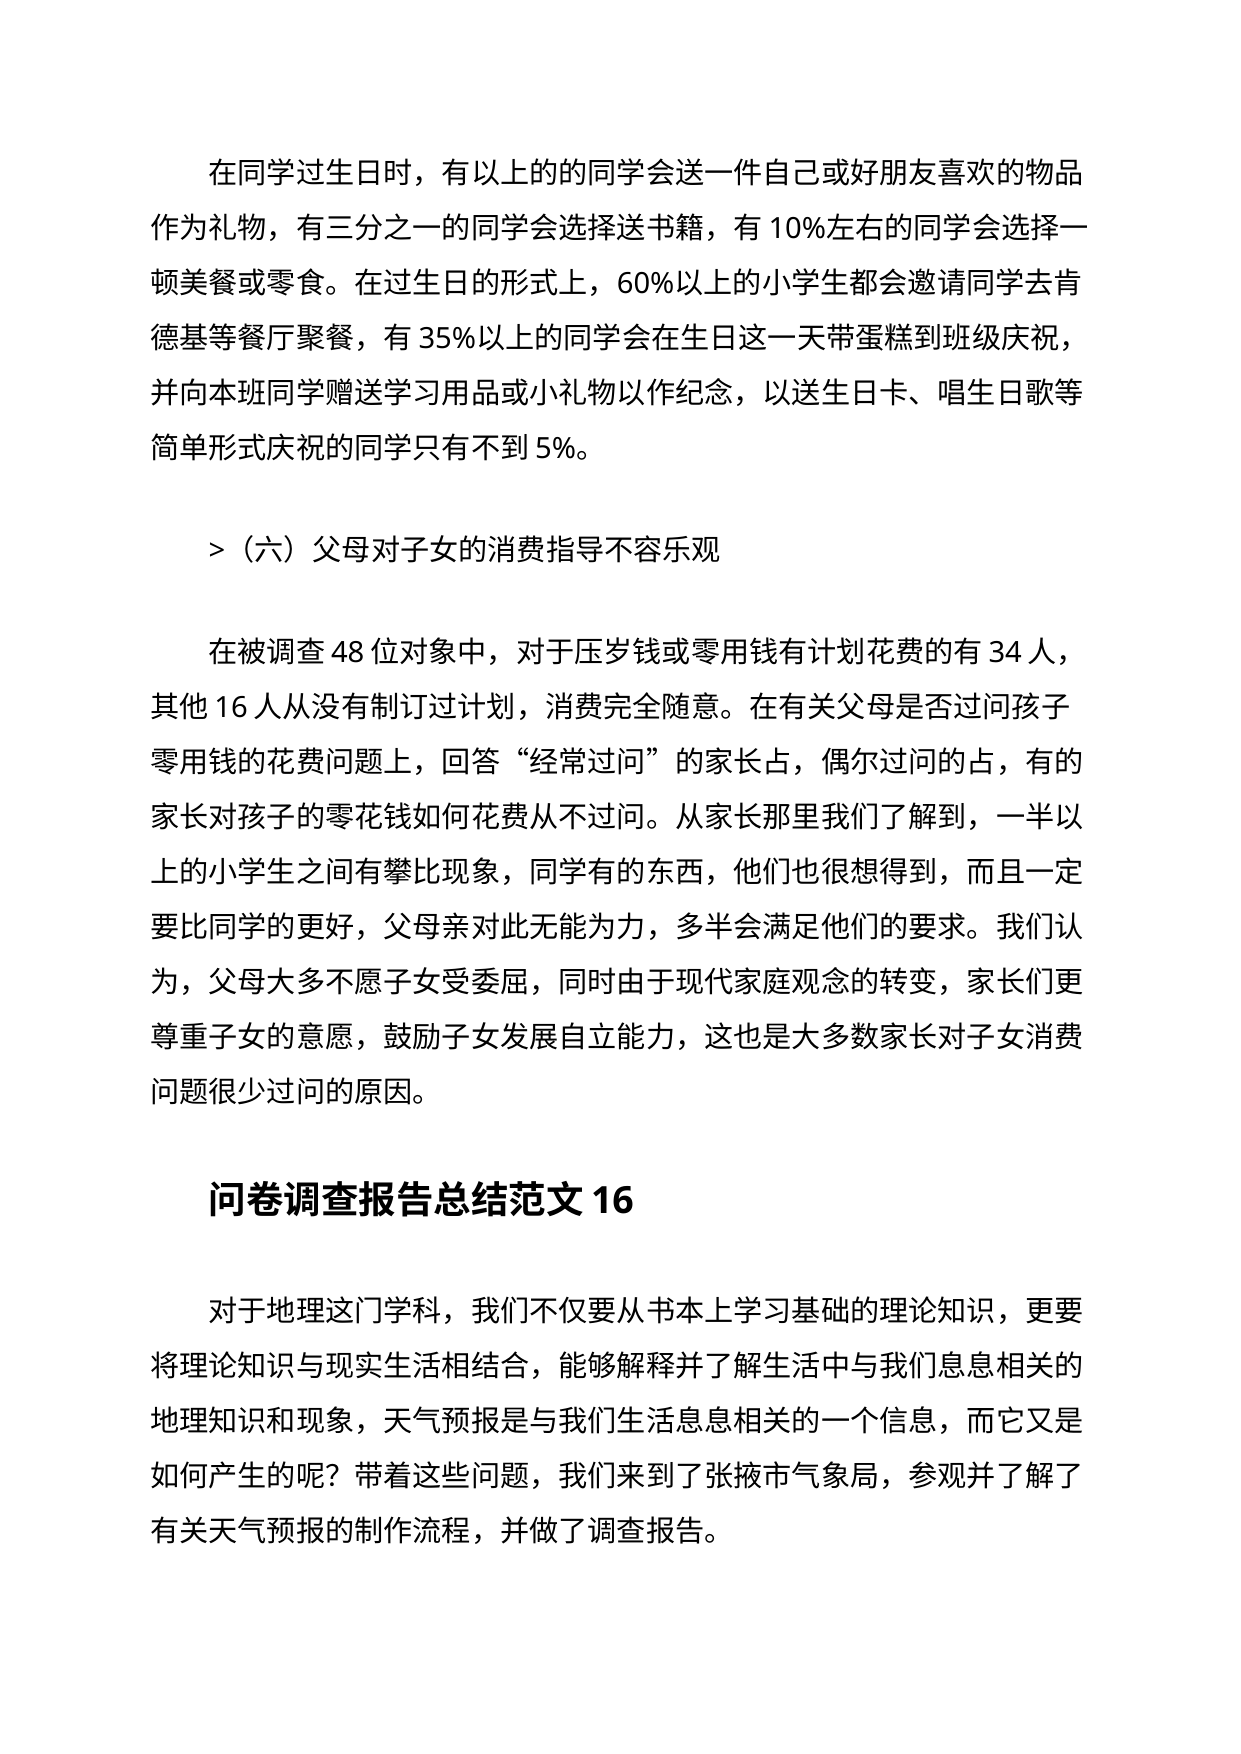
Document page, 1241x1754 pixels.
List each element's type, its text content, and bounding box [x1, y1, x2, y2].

text >（六）父母对子女的消费指导不容乐观 [150, 527, 1090, 569]
text 在被调查48位对象中，对于压岁钱或零用钱有计划花费的有34人，其他16人从没有制订过计划，消费完全随意。在有关父母是否过问孩子零用钱的花费问题上，回答“经常过问”的家长占，偶尔过问的占，有的家长对孩子的零花钱如何花费从不过问。从家长那里我们了解到，一半以上的小学生之间有攀比现象，同学有的东西，他们也很想得到，而且一定要比同学的更好，父母亲对此无能为力，多半会满足他们的要求。我们认为，父母大多不愿子女受委屈，同时由于现代家庭观念的转变，家长们更尊重子女的意愿，鼓励子女发展自立能力，这也是大多数家长对子女消费问题很少过问的原因。 [150, 629, 1090, 1110]
text 对于地理这门学科，我们不仅要从书本上学习基础的理论知识，更要将理论知识与现实生活相结合，能够解释并了解生活中与我们息息相关的地理知识和现象，天气预报是与我们生活息息相关的一个信息，而它又是如何产生的呢？带着这些问题，我们来到了张掖市气象局，参观并了解了有关天气预报的制作流程，并做了调查报告。 [150, 1287, 1090, 1549]
text 在同学过生日时，有以上的的同学会送一件自己或好朋友喜欢的物品作为礼物，有三分之一的同学会选择送书籍，有10%左右的同学会选择一顿美餐或零食。在过生日的形式上，60%以上的小学生都会邀请同学去肯德基等餐厅聚餐，有35%以上的同学会在生日这一天带蛋糕到班级庆祝，并向本班同学赠送学习用品或小礼物以作纪念，以送生日卡、唱生日歌等简单形式庆祝的同学只有不到5%。 [150, 150, 1090, 467]
text 问卷调查报告总结范文16 [150, 1170, 1090, 1224]
